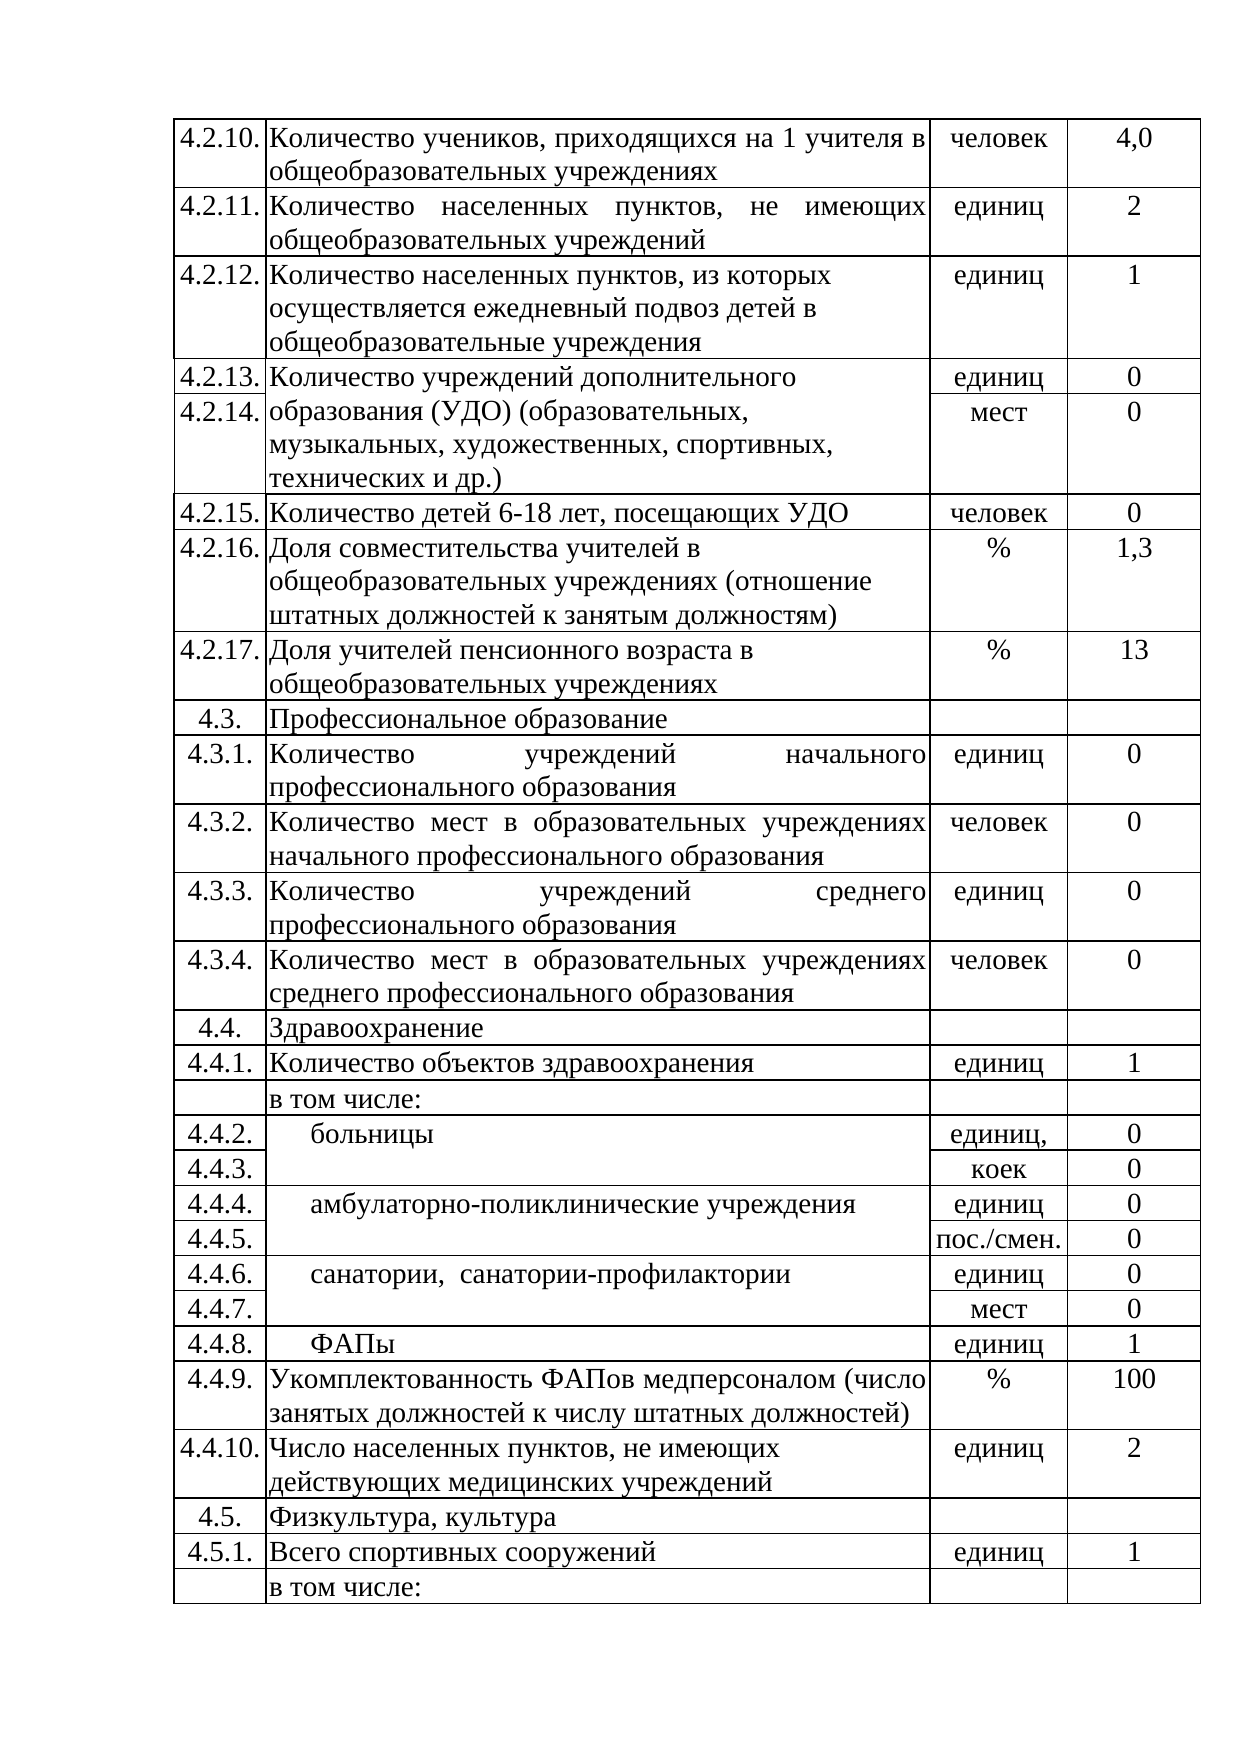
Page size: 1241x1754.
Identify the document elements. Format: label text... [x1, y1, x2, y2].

table_cell [931, 1569, 1067, 1603]
table_cell 0 [1068, 873, 1200, 940]
table_cell 0 [1068, 1221, 1200, 1255]
table_cell 0 [1068, 1256, 1200, 1290]
table_cell 0 [1068, 736, 1200, 803]
table_cell 4.3.2. [175, 805, 265, 872]
table_cell 4.4.7. [175, 1291, 265, 1325]
table_cell Физкультура, культура [267, 1499, 929, 1532]
table_cell Количество мест в образовательных учреждениях начального профессионального образования [267, 805, 929, 872]
table_cell % [931, 1362, 1067, 1429]
table_cell в том числе: [267, 1569, 929, 1603]
table_cell 4.2.15. [175, 494, 265, 528]
table_cell больницы [267, 1116, 929, 1184]
table_cell [931, 1081, 1067, 1114]
table_cell 4.2.14. [175, 394, 265, 493]
table_cell 4.2.11. [175, 188, 265, 255]
table_cell Доля совместительства учителей в общеобразовательных учреждениях (отношение штатных должностей к занятым должностям) [267, 530, 929, 631]
table_cell 1 [1068, 257, 1200, 358]
table_cell человек [931, 495, 1067, 528]
table_cell [931, 1499, 1067, 1532]
table_cell единиц [931, 359, 1067, 393]
table_cell 0 [1068, 1186, 1200, 1219]
table_cell 4.2.12. [175, 257, 265, 358]
table_cell [931, 1011, 1067, 1044]
table_cell [1068, 1499, 1200, 1532]
table_cell 4.4.5. [175, 1221, 265, 1255]
table_cell 0 [1068, 942, 1200, 1009]
table_cell 0 [1068, 359, 1200, 393]
table_cell единиц [931, 736, 1067, 803]
table_cell 4.2.16. [175, 530, 265, 631]
table_cell [1068, 701, 1200, 734]
table_cell 0 [1068, 805, 1200, 872]
table_cell 4.2.13. [175, 359, 265, 393]
table_cell % [931, 530, 1067, 631]
table_cell 1 [1068, 1327, 1200, 1360]
table_cell единиц [931, 1430, 1067, 1497]
table_cell Укомплектованность ФАПов медперсоналом (число занятых должностей к числу штатных должностей) [267, 1362, 929, 1429]
table_cell 0 [1068, 394, 1200, 493]
table_cell единиц [931, 873, 1067, 940]
table_cell единиц [931, 1534, 1067, 1567]
table_cell 4.4.6. [175, 1256, 265, 1290]
table_cell мест [931, 1291, 1067, 1325]
table_cell ФАПы [267, 1327, 929, 1360]
table_cell % [931, 632, 1067, 699]
table_cell человек [931, 942, 1067, 1009]
table_cell Количество детей 6-18 лет, посещающих УДО [267, 495, 929, 528]
table_cell 4.4. [175, 1011, 265, 1044]
table_cell Количество населенных пунктов, из которых осуществляется ежедневный подвоз детей в общеобразовательные учреждения [267, 257, 929, 358]
table_cell Количество учреждений дополнительного образования (УДО) (образовательных, музыкальных, художественных, спортивных, технических и др.) [266, 359, 929, 493]
table_cell [175, 1569, 265, 1603]
table_cell пос./смен. [931, 1221, 1067, 1255]
table_cell единиц [931, 1256, 1067, 1290]
table_cell 4.4.1. [175, 1046, 265, 1079]
table_cell 4,0 [1068, 120, 1200, 187]
table_cell Количество учреждений среднего профессионального образования [267, 873, 929, 940]
table_cell 4.3.4. [175, 942, 265, 1009]
table_cell человек [931, 805, 1067, 872]
table_cell 4.4.4. [175, 1186, 265, 1219]
table_cell 4.4.2. [175, 1116, 265, 1149]
table_cell единиц [931, 1186, 1067, 1219]
table_cell 4.4.8. [175, 1327, 265, 1360]
table_cell 4.3.3. [175, 873, 265, 940]
table_cell 4.5.1. [175, 1534, 265, 1567]
table_cell 4.2.10. [175, 120, 265, 187]
table_cell 2 [1068, 1430, 1200, 1497]
table_cell Число населенных пунктов, не имеющих действующих медицинских учреждений [267, 1430, 929, 1497]
table_cell 2 [1068, 188, 1200, 255]
table_cell мест [931, 394, 1067, 493]
table_cell [1068, 1011, 1200, 1044]
table_cell единиц [931, 257, 1067, 358]
table_cell 4.4.9. [175, 1362, 265, 1429]
table_cell 0 [1068, 1116, 1200, 1149]
table_cell 1,3 [1068, 530, 1200, 631]
table_cell 0 [1068, 495, 1200, 528]
table_cell Доля учителей пенсионного возраста в общеобразовательных учреждениях [267, 632, 929, 699]
table_cell 4.4.10. [175, 1430, 265, 1497]
table_cell единиц [931, 1327, 1067, 1360]
table_cell 1 [1068, 1534, 1200, 1567]
table_cell 1 [1068, 1046, 1200, 1079]
table_cell Количество учреждений начального профессионального образования [267, 736, 929, 803]
table_cell Всего спортивных сооружений [267, 1534, 929, 1567]
table_cell 0 [1068, 1151, 1200, 1184]
table_cell единиц [931, 1046, 1067, 1079]
table_cell [175, 1081, 265, 1114]
table_cell Количество объектов здравоохранения [267, 1046, 929, 1079]
table_cell в том числе: [267, 1081, 929, 1114]
table_cell [931, 701, 1067, 734]
table_cell коек [931, 1151, 1067, 1184]
table_cell единиц [931, 188, 1067, 255]
table_cell Здравоохранение [267, 1011, 929, 1044]
table_cell 4.4.3. [175, 1151, 265, 1184]
table_cell 100 [1068, 1362, 1200, 1429]
table_cell амбулаторно-поликлинические учреждения [267, 1186, 929, 1255]
table_cell санатории, санатории-профилактории [267, 1256, 929, 1325]
table_cell Профессиональное образование [267, 701, 929, 734]
table_cell единиц, [931, 1116, 1067, 1149]
table_cell Количество мест в образовательных учреждениях среднего профессионального образования [267, 942, 929, 1009]
table_cell 4.3. [175, 701, 265, 734]
table_cell Количество населенных пунктов, не имеющих общеобразовательных учреждений [267, 188, 929, 255]
table_cell человек [931, 120, 1067, 187]
table_cell [1068, 1569, 1200, 1603]
table_cell 4.2.17. [175, 632, 265, 699]
table_cell 4.5. [175, 1499, 265, 1532]
table_cell [1068, 1081, 1200, 1114]
table_cell 13 [1068, 632, 1200, 699]
table_cell 0 [1068, 1291, 1200, 1325]
table_cell Количество учеников, приходящихся на 1 учителя в общеобразовательных учреждениях [267, 120, 929, 187]
table_cell 4.3.1. [175, 736, 265, 803]
